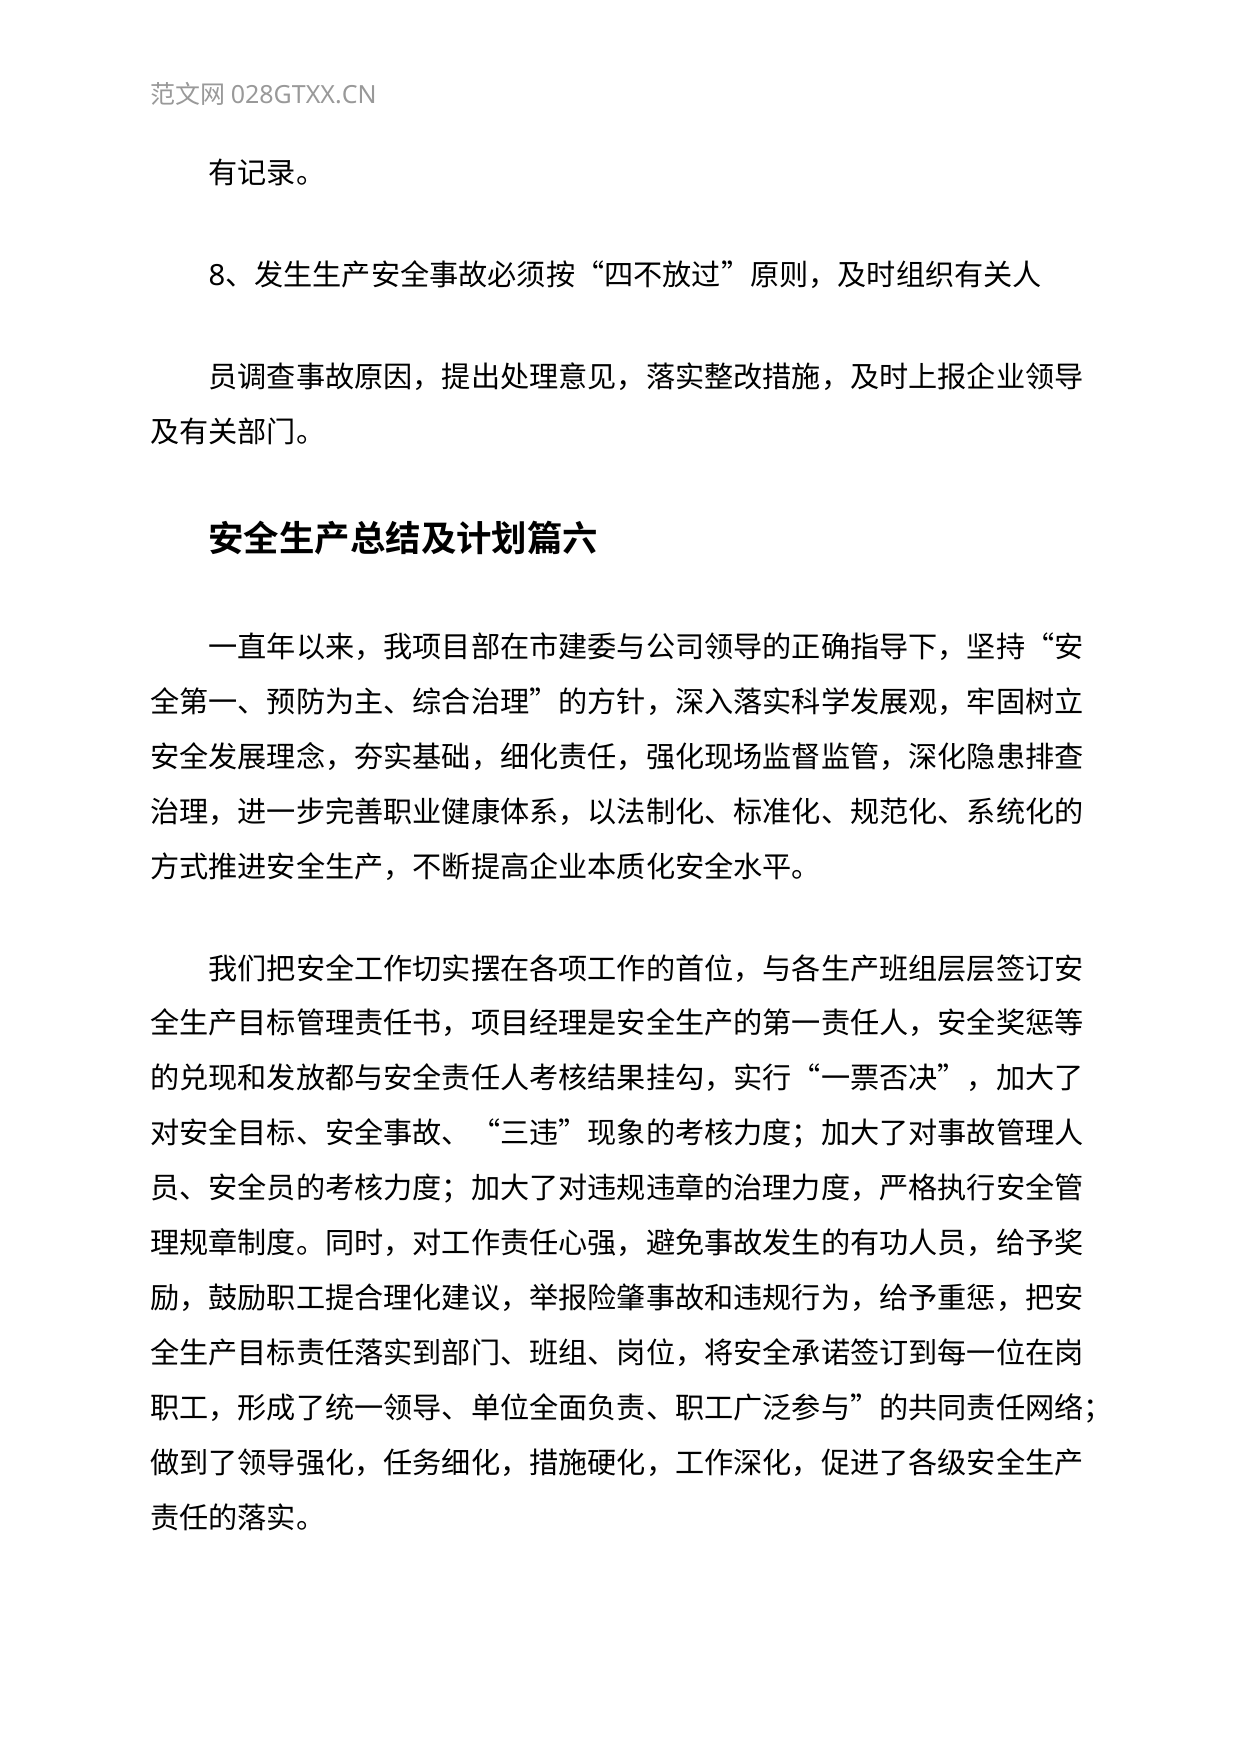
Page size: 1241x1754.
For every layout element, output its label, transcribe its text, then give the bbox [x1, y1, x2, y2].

text 安全生产总结及计划篇六 [150, 510, 1090, 562]
text 我们把安全工作切实摆在各项工作的首位，与各生产班组层层签订安全生产目标管理责任书，项目经理是安全生产的第一责任人，安全奖惩等的兑现和发放都与安全责任人考核结果挂勾，实行“一票否决”，加大了对安全目标、安全事故、“三违”现象的考核力度；加大了对事故管理人员、安全员的考核力度；加大了对违规违章的治理力度，严格执行安全管理规章制度。同时，对工作责任心强，避免事故发生的有功人员，给予奖励，鼓励职工提合理化建议，举报险肇事故和违规行为，给予重惩，把安全生产目标责任落实到部门、班组、岗位，将安全承诺签订到每一位在岗职工，形成了统一领导、单位全面负责、职工广泛参与”的共同责任网络；做到了领导强化，任务细化，措施硬化，工作深化，促进了各级安全生产责任的落实。 [150, 945, 1090, 1536]
text 有记录。 [150, 150, 1090, 192]
text 员调查事故原因，提出处理意见，落实整改措施，及时上报企业领导及有关部门。 [150, 354, 1090, 451]
text 8、发生生产安全事故必须按“四不放过”原则，及时组织有关人 [150, 252, 1090, 294]
text 一直年以来，我项目部在市建委与公司领导的正确指导下，坚持“安全第一、预防为主、综合治理”的方针，深入落实科学发展观，牢固树立安全发展理念，夯实基础，细化责任，强化现场监督监管，深化隐患排查治理，进一步完善职业健康体系，以法制化、标准化、规范化、系统化的方式推进安全生产，不断提高企业本质化安全水平。 [150, 624, 1090, 886]
